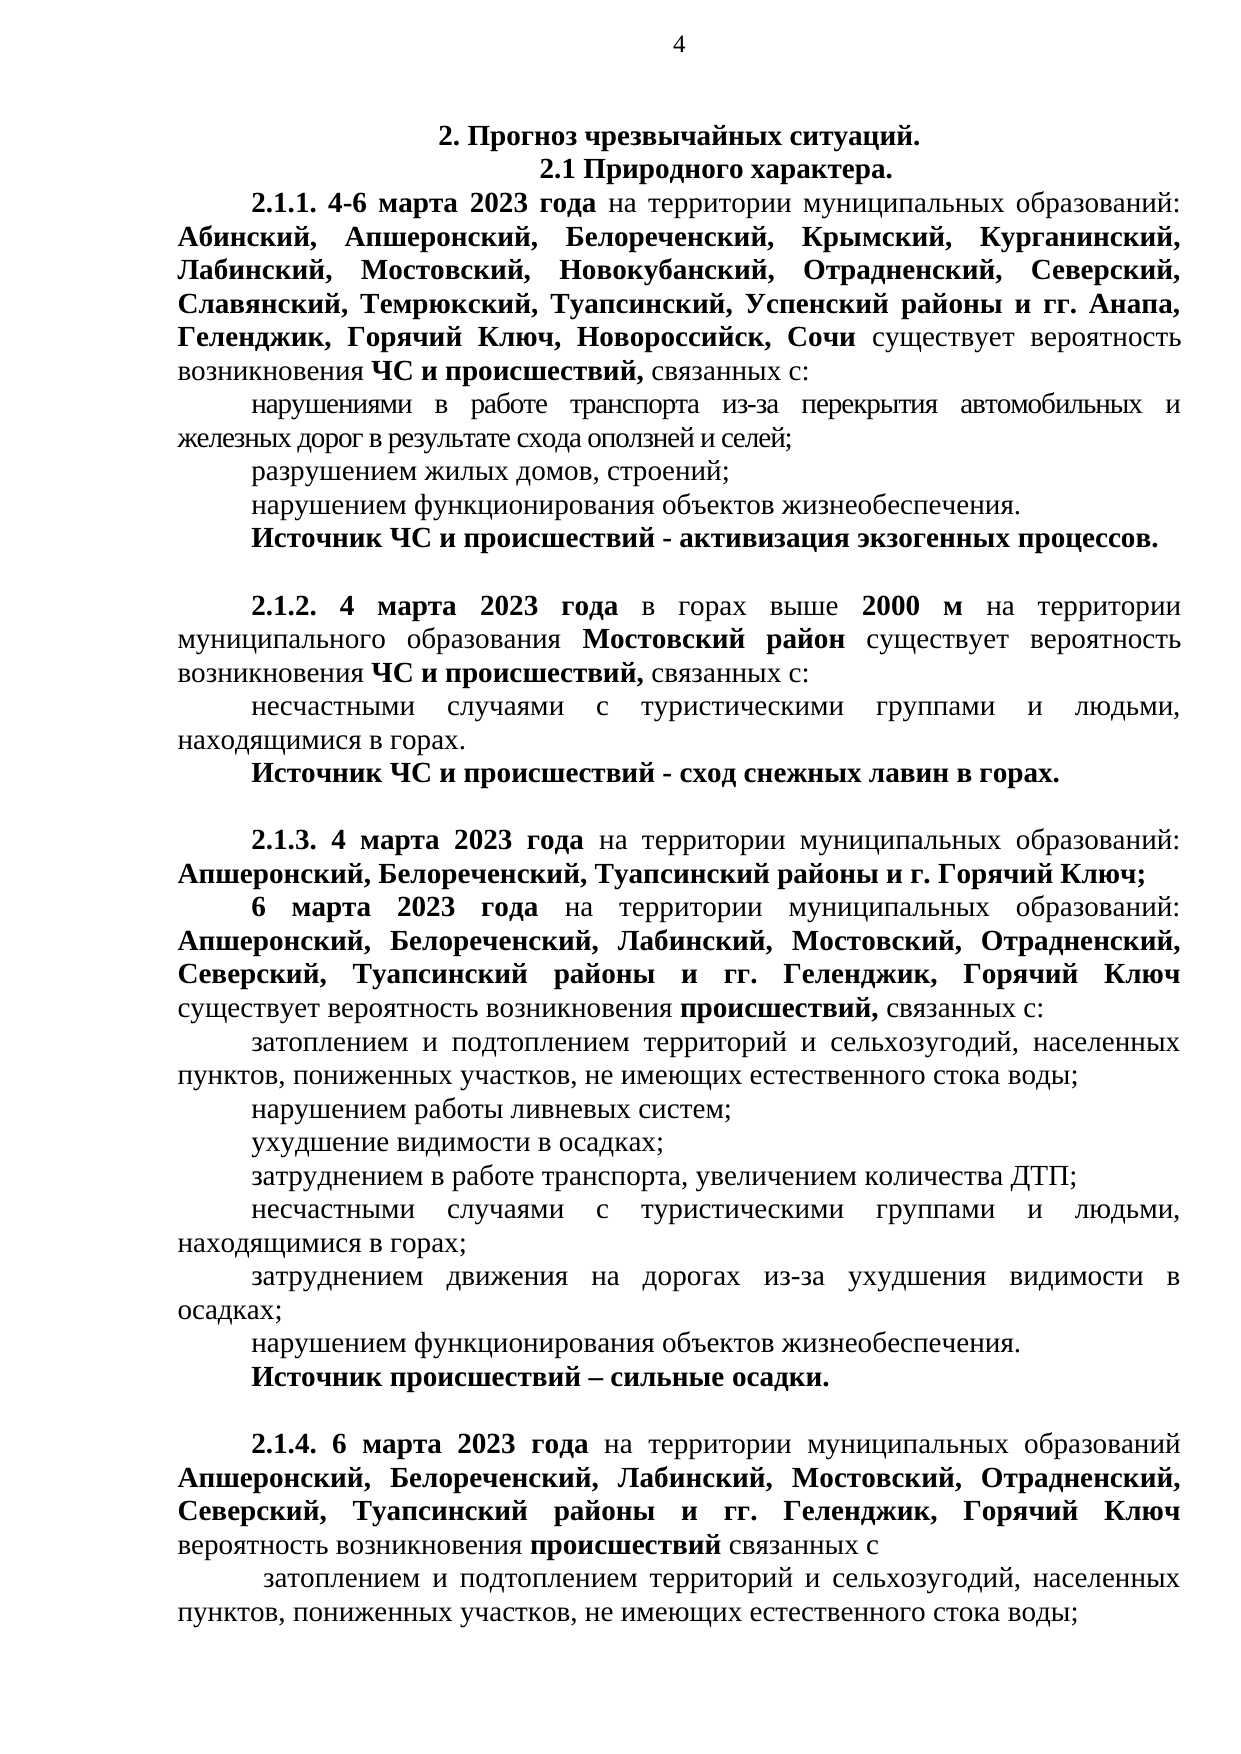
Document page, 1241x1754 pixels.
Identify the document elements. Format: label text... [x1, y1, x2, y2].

text затруднением движения на дорогах из-за ухудшения видимости в осадках; [177, 1258, 1181, 1326]
text нарушением функционирования объектов жизнеобеспечения. [177, 1326, 1181, 1359]
text нарушением функционирования объектов жизнеобеспечения. [177, 487, 1181, 521]
text 2.1.1. 4-6 марта 2023 года на территории муниципальных образований: Абинский, Апшеронский, Белореченский, Крымский, Курганинский, Лабинский, Мостовский, Новокубанский, Отрадненский, Северский, Славянский, Темрюкский, Туапсинский, Успенский районы и гг. Анапа, Геленджик, Горячий Ключ, Новороссийск, Сочи существует вероятность возникновения ЧС и происшествий, связанных с: [177, 185, 1181, 386]
text ухудшение видимости в осадках; [177, 1124, 1181, 1158]
text Источник происшествий – сильные осадки. [177, 1359, 1181, 1393]
text разрушением жилых домов, строений; [177, 453, 1181, 487]
text несчастными случаями с туристическими группами и людьми, находящимися в горах; [177, 1191, 1181, 1258]
text затоплением и подтоплением территорий и сельхозугодий, населенных пунктов, пониженных участков, не имеющих естественного стока воды; [177, 1560, 1181, 1627]
text 2.1.4. 6 марта 2023 года на территории муниципальных образований Апшеронский, Белореченский, Лабинский, Мостовский, Отрадненский, Северский, Туапсинский районы и гг. Геленджик, Горячий Ключ вероятность возникновения происшествий связанных с [177, 1426, 1181, 1560]
text Источник ЧС и происшествий - сход снежных лавин в горах. [177, 755, 1181, 789]
text нарушением работы ливневых систем; [177, 1091, 1181, 1124]
text затоплением и подтоплением территорий и сельхозугодий, населенных пунктов, пониженных участков, не имеющих естественного стока воды; [177, 1024, 1181, 1091]
text Источник ЧС и происшествий - активизация экзогенных процессов. [177, 521, 1181, 554]
text несчастными случаями с туристическими группами и людьми, находящимися в горах. [177, 688, 1181, 755]
text 2.1.2. 4 марта 2023 года в горах выше 2000 м на территории муниципального образования Мостовский район существует вероятность возникновения ЧС и происшествий, связанных с: [177, 588, 1181, 688]
text затруднением в работе транспорта, увеличением количества ДТП; [177, 1158, 1181, 1191]
text нарушениями в работе транспорта из-за перекрытия автомобильных и железных дорог в результате схода оползней и селей; [177, 386, 1181, 453]
text 2.1.3. 4 марта 2023 года на территории муниципальных образований: Апшеронский, Белореченский, Туапсинский районы и г. Горячий Ключ; [177, 822, 1181, 889]
list 2.1 Природного характера. [177, 152, 1181, 185]
text 6 марта 2023 года на территории муниципальных образований: Апшеронский, Белореченский, Лабинский, Мостовский, Отрадненский, Северский, Туапсинский районы и гг. Геленджик, Горячий Ключ существует вероятность возникновения происшествий, связанных с: [177, 889, 1181, 1024]
text 2. Прогноз чрезвычайных ситуаций. [177, 118, 1181, 152]
